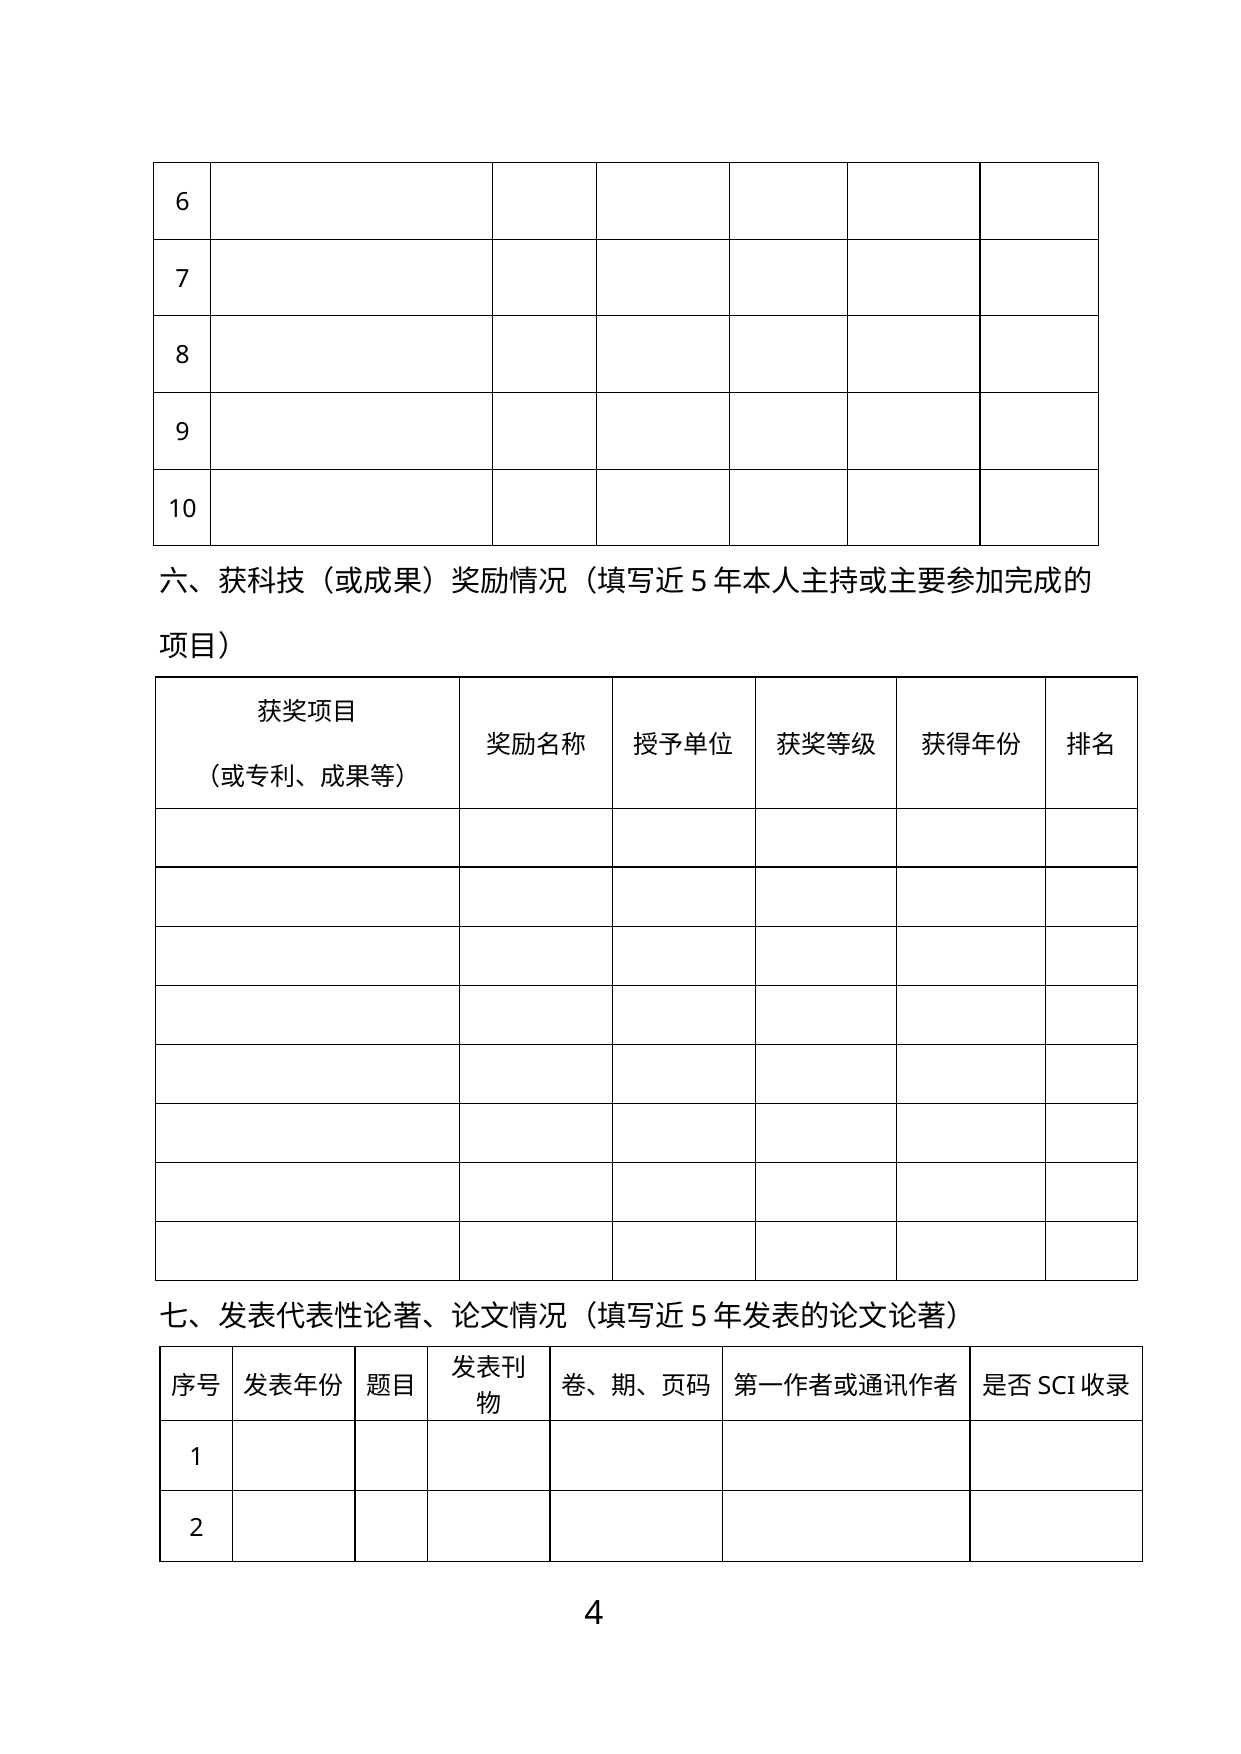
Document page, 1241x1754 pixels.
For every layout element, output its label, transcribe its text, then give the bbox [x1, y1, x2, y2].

table_cell [156, 1163, 459, 1221]
table_cell [730, 240, 847, 315]
table_header 获奖项目 （或专利、成果等） [156, 678, 459, 807]
table_cell [848, 393, 979, 469]
table_cell 1 [161, 1421, 232, 1490]
table_header 第一作者或通讯作者 [723, 1347, 969, 1419]
table_cell [211, 163, 492, 239]
table_cell [597, 470, 729, 545]
table_header 获奖等级 [756, 678, 896, 807]
table_cell [460, 809, 612, 866]
table_cell [897, 1163, 1045, 1221]
table_cell [1046, 1104, 1137, 1162]
table_cell [756, 927, 896, 984]
table_cell [460, 927, 612, 984]
table_cell [897, 868, 1045, 926]
table_header 序号 [161, 1347, 232, 1419]
table_cell [756, 1045, 896, 1103]
table_header 发表年份 [233, 1347, 354, 1419]
table_header 题目 [356, 1347, 427, 1419]
table_cell [233, 1491, 354, 1561]
table_header 授予单位 [613, 678, 755, 807]
table_cell 8 [154, 316, 210, 392]
table_cell [848, 240, 979, 315]
table_cell [460, 1104, 612, 1162]
table_cell [613, 809, 755, 866]
table_cell [981, 393, 1098, 469]
table_cell [211, 393, 492, 469]
table_cell [211, 470, 492, 545]
table_cell [730, 163, 847, 239]
table_cell [597, 163, 729, 239]
table_cell [848, 163, 979, 239]
table_cell [597, 393, 729, 469]
table_cell [756, 1222, 896, 1280]
table_header 奖励名称 [460, 678, 612, 807]
table_cell [613, 1104, 755, 1162]
table_cell [730, 470, 847, 545]
table_cell [460, 986, 612, 1044]
table_cell [1046, 1163, 1137, 1221]
table_cell [597, 240, 729, 315]
table_cell [551, 1421, 722, 1490]
table_cell [211, 316, 492, 392]
table_header 卷、期、页码 [551, 1347, 722, 1419]
table_cell [460, 1163, 612, 1221]
table_cell 2 [161, 1491, 232, 1561]
table_cell 10 [154, 470, 210, 545]
table_header 发表刊物 [428, 1347, 549, 1419]
table_cell [981, 240, 1098, 315]
table_cell [981, 470, 1098, 545]
table_cell [897, 1104, 1045, 1162]
table_cell [1046, 868, 1137, 926]
table_cell [356, 1491, 427, 1561]
table_cell [723, 1491, 969, 1561]
table_cell [971, 1491, 1142, 1561]
table_cell [723, 1421, 969, 1490]
table_cell [756, 1104, 896, 1162]
table_cell [756, 986, 896, 1044]
table_cell [460, 868, 612, 926]
table_cell [493, 163, 596, 239]
table_cell [848, 316, 979, 392]
table_cell [897, 809, 1045, 866]
table_cell [613, 1222, 755, 1280]
table_header 获得年份 [897, 678, 1045, 807]
table_cell [597, 316, 729, 392]
table_cell [356, 1421, 427, 1490]
table_cell [460, 1222, 612, 1280]
table_cell [897, 927, 1045, 984]
table_cell [156, 927, 459, 984]
table_cell [848, 470, 979, 545]
table_cell 7 [154, 240, 210, 315]
table_cell [756, 868, 896, 926]
table_cell [1046, 1222, 1137, 1280]
table_cell [730, 316, 847, 392]
table_cell [156, 809, 459, 866]
table_header 排名 [1046, 678, 1137, 807]
table_cell [493, 470, 596, 545]
table_cell [1046, 927, 1137, 984]
table_cell 6 [154, 163, 210, 239]
table_header 是否SCI收录 [971, 1347, 1142, 1419]
table_cell [613, 1163, 755, 1221]
table_cell [756, 809, 896, 866]
table_cell [493, 240, 596, 315]
table_cell [156, 1104, 459, 1162]
table_cell [971, 1421, 1142, 1490]
table_cell 9 [154, 393, 210, 469]
table_cell [613, 1045, 755, 1103]
table_cell [428, 1491, 549, 1561]
table_cell [897, 986, 1045, 1044]
text 七、发表代表性论著、论文情况（填写近5年发表的论文论著） [159, 1281, 1092, 1346]
table_cell [493, 316, 596, 392]
table_cell [156, 1045, 459, 1103]
table_cell [1046, 809, 1137, 866]
table_cell [460, 1045, 612, 1103]
table_cell [613, 868, 755, 926]
table_cell [897, 1045, 1045, 1103]
table_cell [428, 1421, 549, 1490]
table_cell [1046, 1045, 1137, 1103]
table_cell [156, 1222, 459, 1280]
table_cell [233, 1421, 354, 1490]
table_cell [156, 868, 459, 926]
table_cell [551, 1491, 722, 1561]
table_cell [613, 927, 755, 984]
table_cell [981, 316, 1098, 392]
table_cell [730, 393, 847, 469]
table_cell [756, 1163, 896, 1221]
table_cell [897, 1222, 1045, 1280]
text 六、获科技（或成果）奖励情况（填写近5年本人主持或主要参加完成的项目） [159, 546, 1092, 676]
table_cell [493, 393, 596, 469]
table_cell [211, 240, 492, 315]
table_cell [613, 986, 755, 1044]
table_cell [156, 986, 459, 1044]
table_cell [981, 163, 1098, 239]
table_cell [1046, 986, 1137, 1044]
